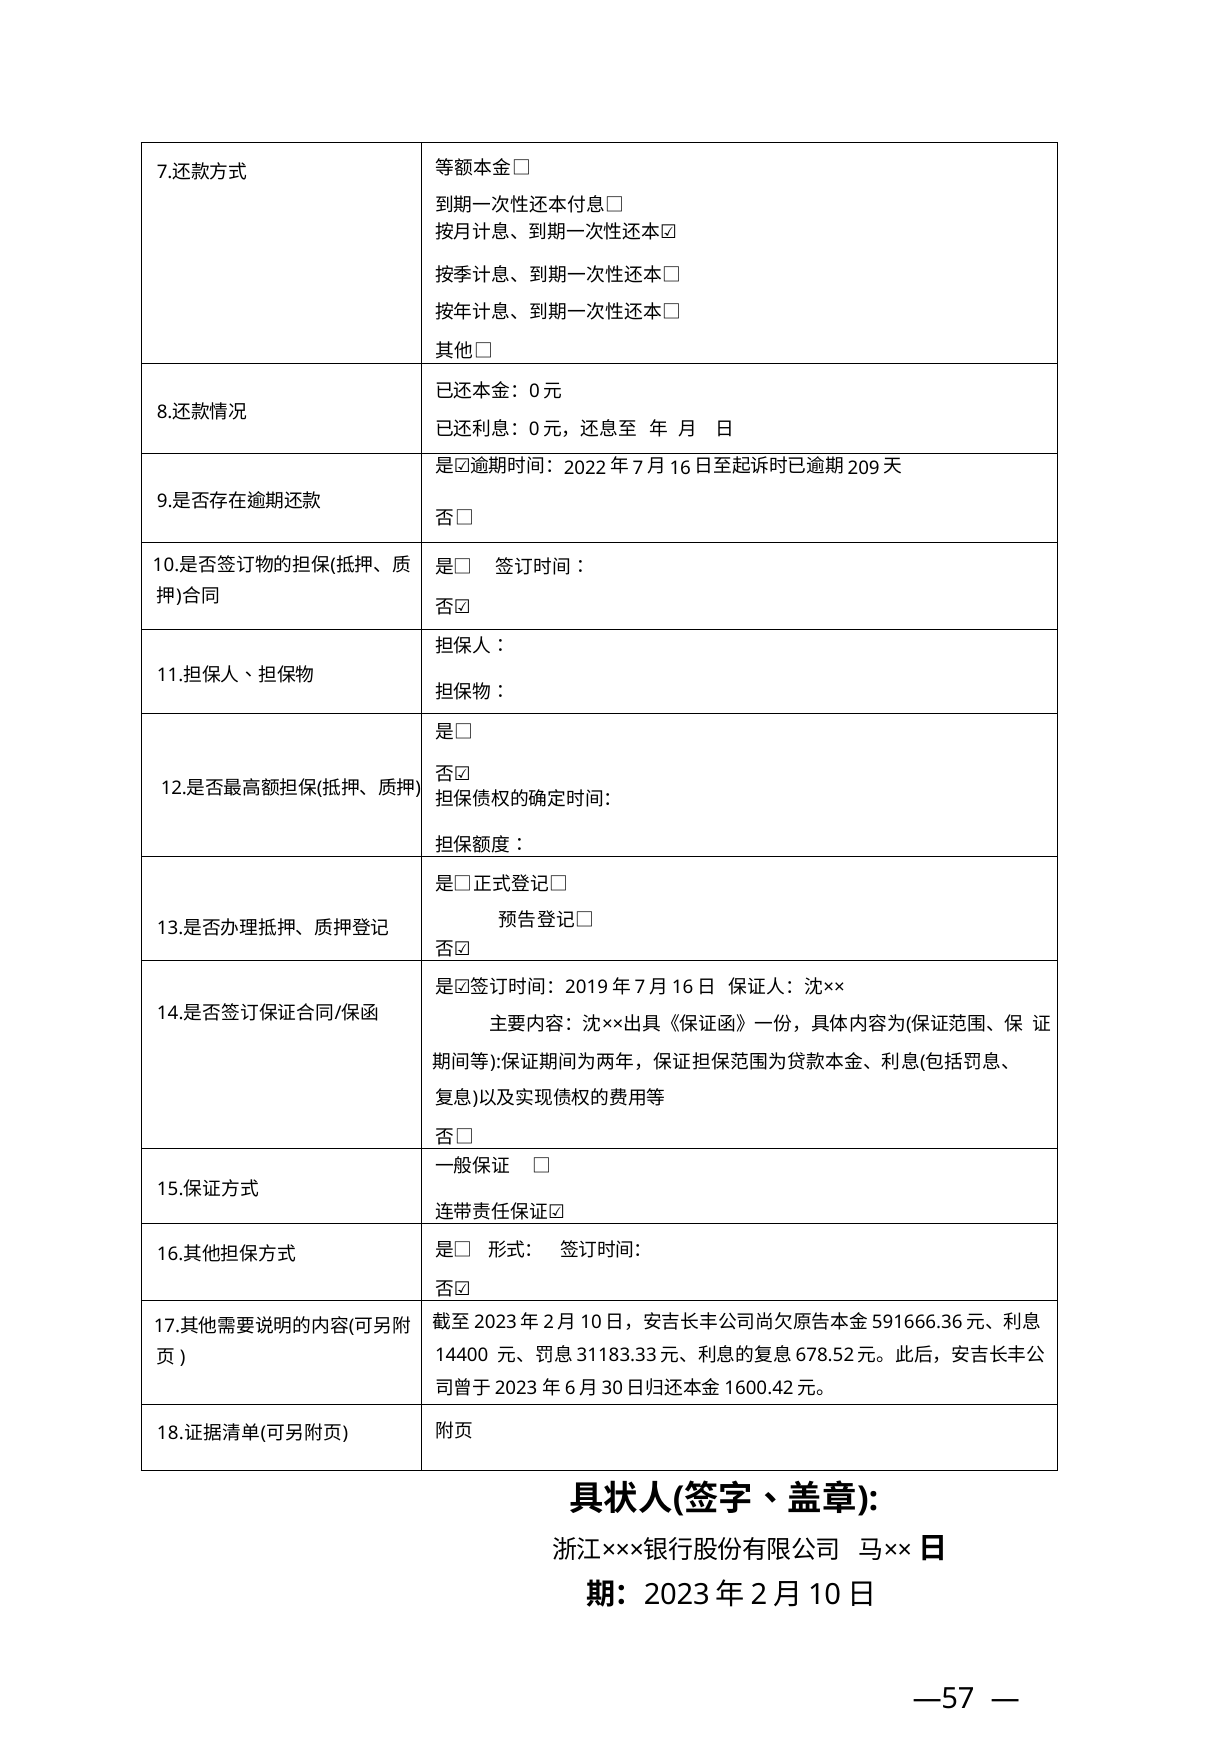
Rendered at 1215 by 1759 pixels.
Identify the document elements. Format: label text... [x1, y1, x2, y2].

table_cell 是☑逾期时间：2022年7月16日至起诉时已逾期209天 否□ [422, 454, 1057, 542]
table_cell 16.其他担保方式 [142, 1224, 421, 1300]
table_cell 13.是否办理抵押、质押登记 [142, 857, 421, 960]
table_cell 是□ 形式： 签订时间： 否☑ [422, 1224, 1057, 1300]
text —57 — [912, 1684, 1059, 1714]
text 具状人(签字、盖章): [569, 1477, 1059, 1519]
table_cell 是□ 签订时间： 否☑ [422, 543, 1057, 629]
table_header 等额本金□ 到期一次性还本付息□ 按月计息、到期一次性还本☑ 按季计息、到期一次性还本□ 按年计息、到期一次性还本□ 其他□ [422, 143, 1057, 363]
table_cell 14.是否签订保证合同/保函 [142, 961, 421, 1148]
table_cell 已还本金：0元 已还利息：0元，还息至 年 月 日 [422, 364, 1057, 453]
table_cell 17.其他需要说明的内容(可另附 页 ) [142, 1301, 421, 1404]
text 浙江×××银行股份有限公司 马×× 日 期：2023年2月10日 [552, 1524, 970, 1613]
table_cell 10.是否签订物的担保(抵押、质 押)合同 [142, 543, 421, 629]
table_cell 担保人： 担保物： [422, 630, 1057, 713]
table_cell 15.保证方式 [142, 1149, 421, 1223]
table_cell 是□ 否☑ 担保债权的确定时间： 担保额度： [422, 714, 1057, 856]
table_cell 是□正式登记□ 预告登记□ 否☑ [422, 857, 1057, 960]
table_cell 一般保证 □ 连带责任保证☑ [422, 1149, 1057, 1223]
table_cell 12.是否最高额担保(抵押、质押) [142, 714, 421, 856]
table_cell 附页 [422, 1405, 1057, 1470]
table_header 7.还款方式 [142, 143, 421, 363]
table_cell 9.是否存在逾期还款 [142, 454, 421, 542]
table_cell 8.还款情况 [142, 364, 421, 453]
table_cell 11.担保人、担保物 [142, 630, 421, 713]
table_cell 截至2023年2月10日，安吉长丰公司尚欠原告本金591666.36元、利息14400 元、罚息31183.33元、利息的复息678.52元。此后，安吉长丰公司曾于2023 年6月30日归还本金1600.42元。 [422, 1301, 1057, 1404]
table_cell 18.证据清单(可另附页) [142, 1405, 421, 1470]
table_cell 是☑签订时间：2019年7月16日 保证人：沈×× 主要内容：沈××出具《保证函》一份，具体内容为(保证范围、保 证期间等):保证期间为两年，保证担保范围为贷款本金、利息(包括罚息、 复息)以及实现债权的费用等 否□ [422, 961, 1057, 1148]
